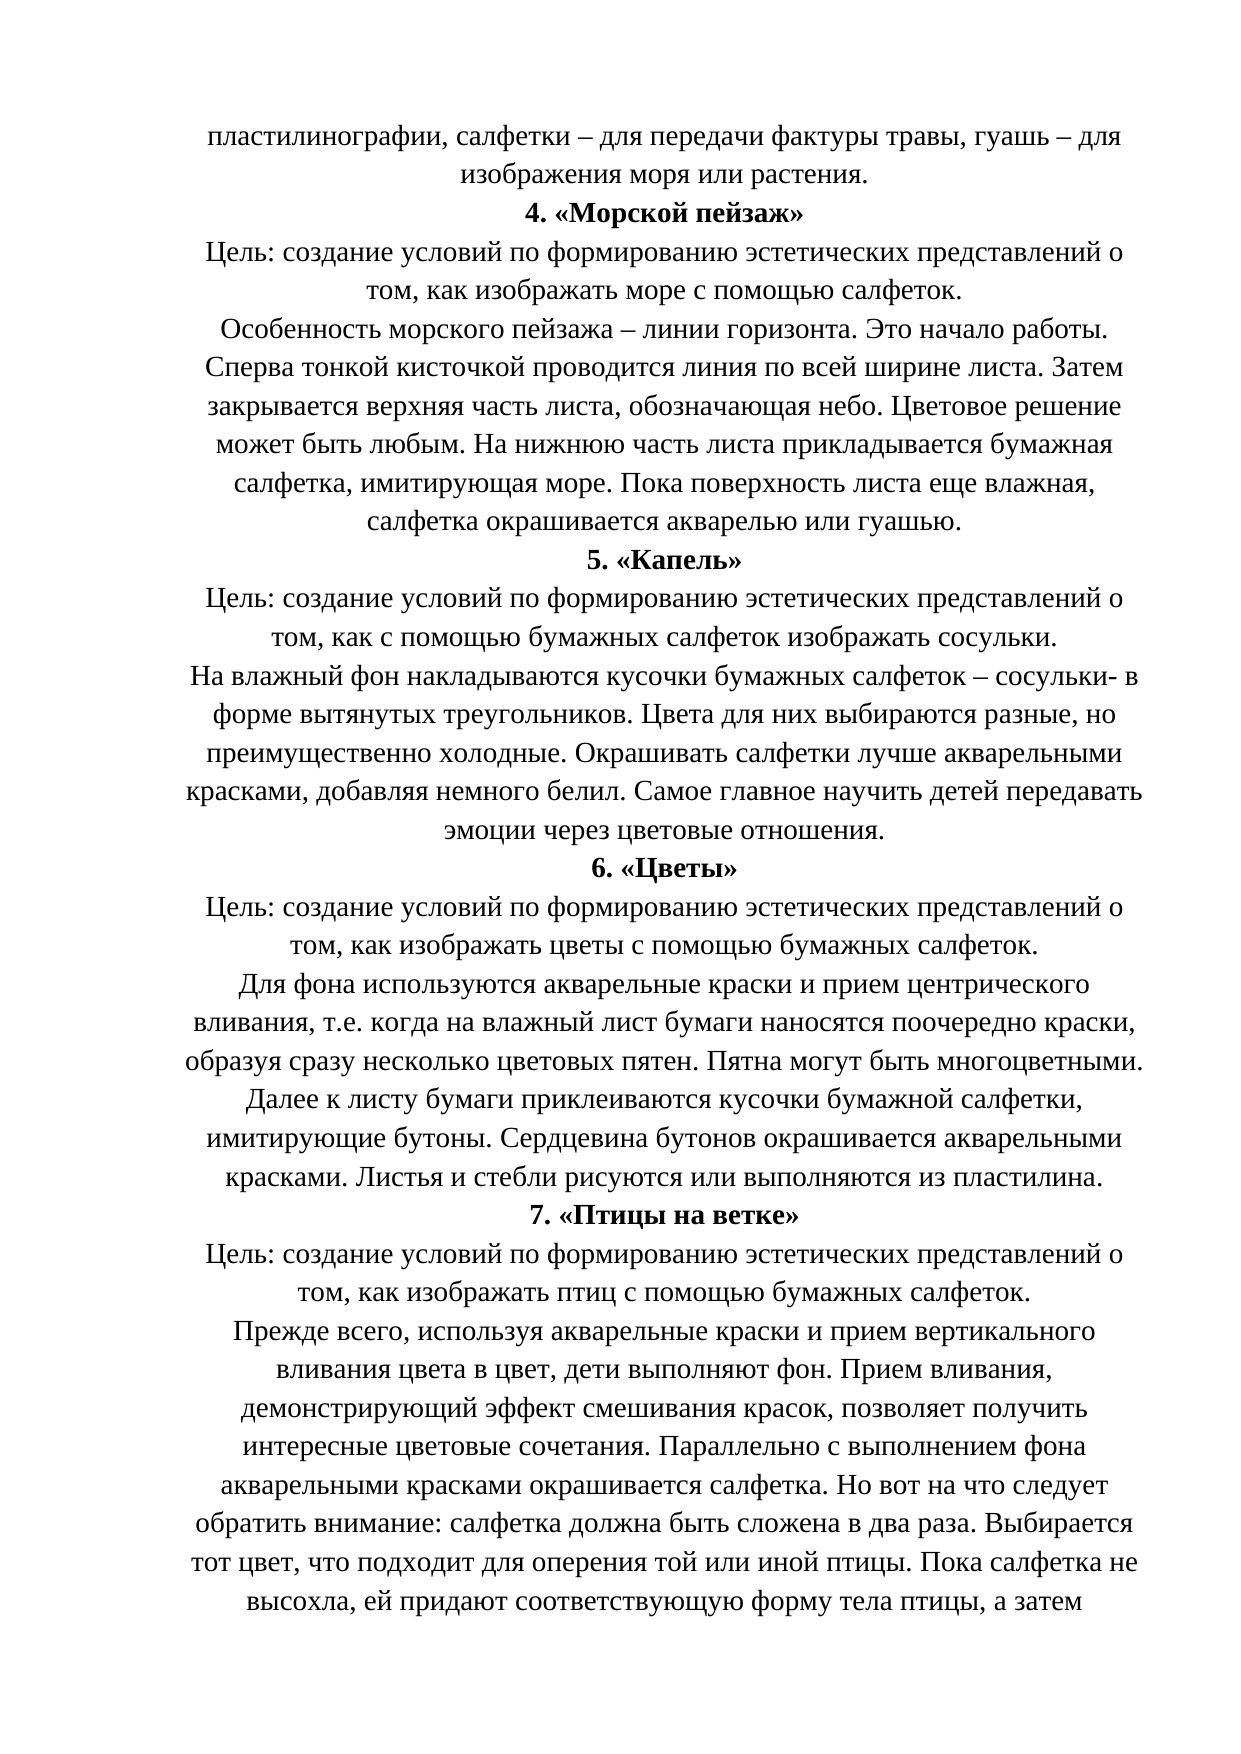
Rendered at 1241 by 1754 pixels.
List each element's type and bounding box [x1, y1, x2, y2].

text [177, 118, 1152, 1616]
